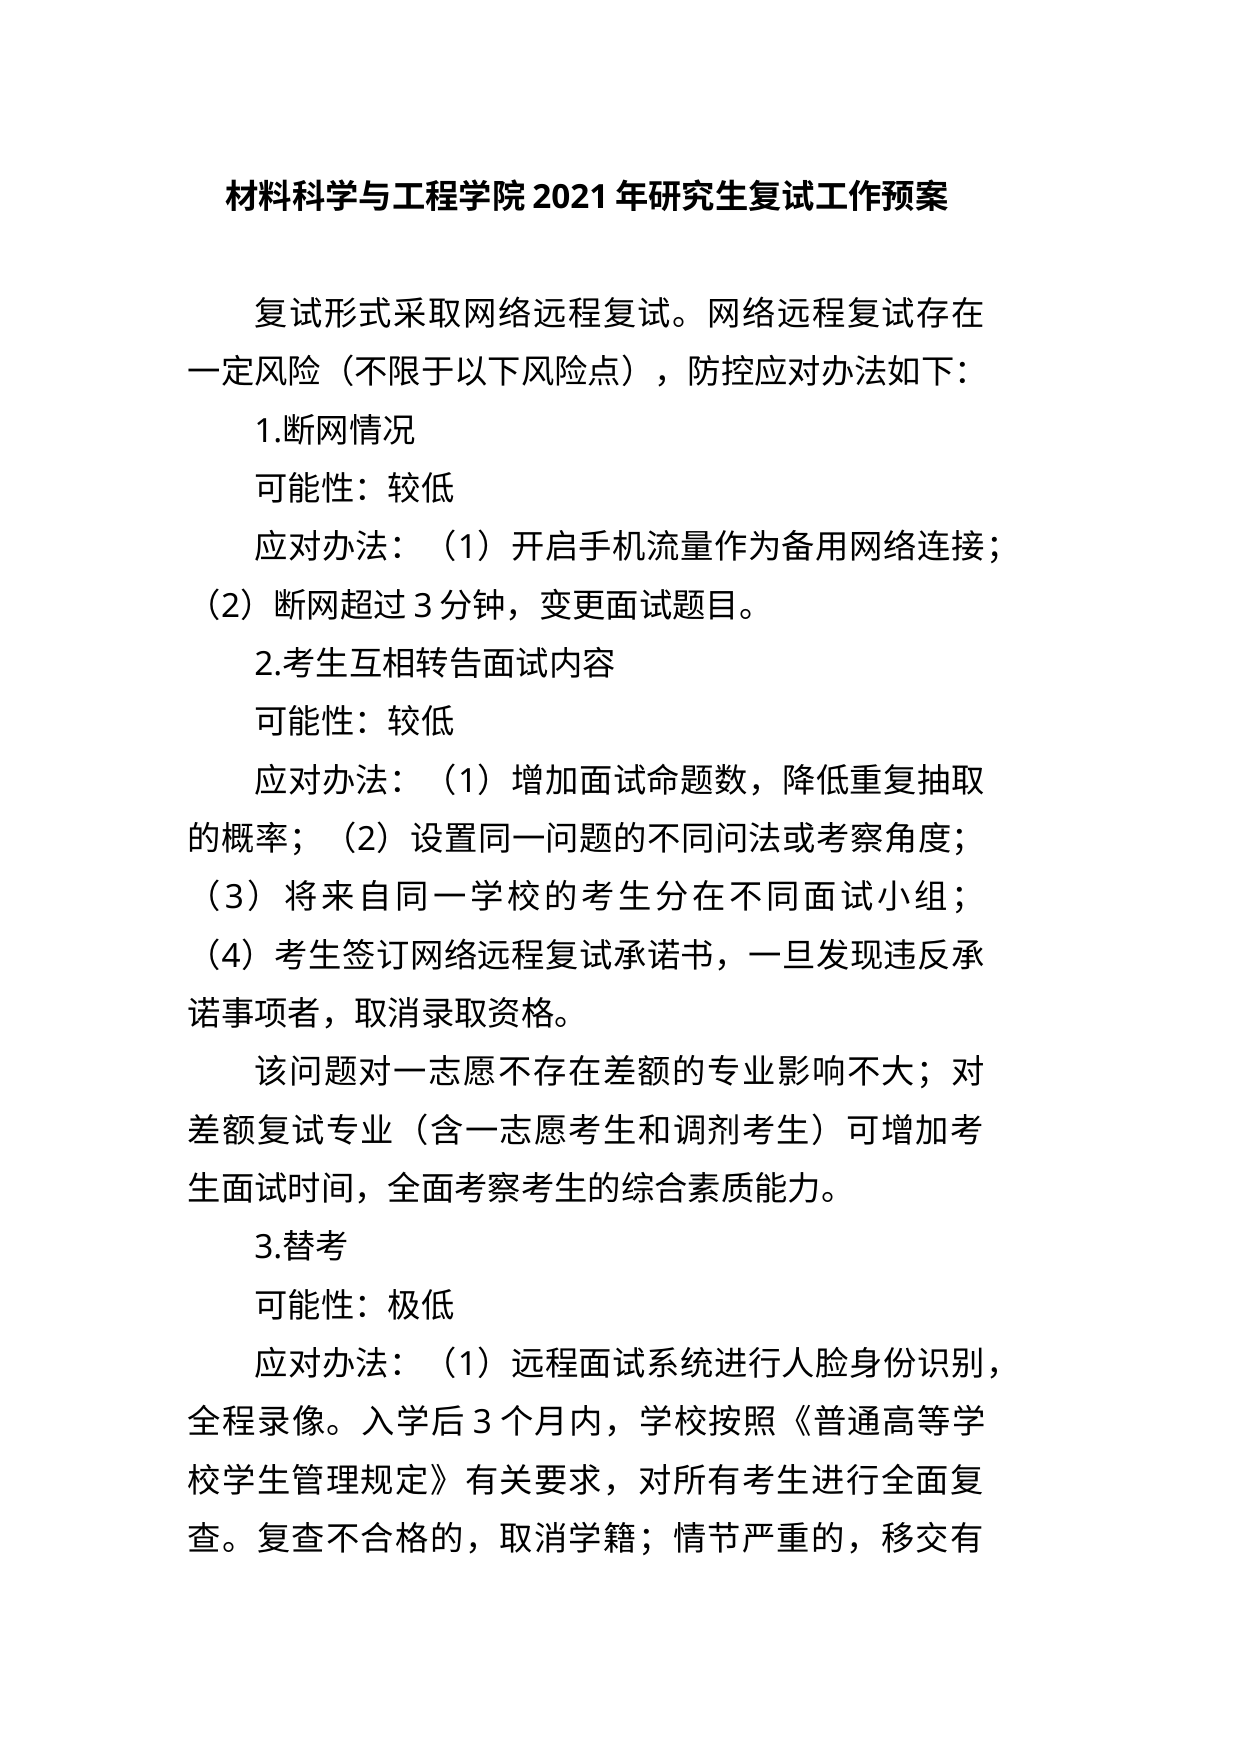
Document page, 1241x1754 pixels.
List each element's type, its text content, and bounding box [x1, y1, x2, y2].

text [187, 1329, 986, 1562]
text 材料科学与工程学院2021年研究生复试工作预案 [187, 162, 986, 220]
text 应对办法：（1）开启手机流量作为备用网络连接；（2）断网超过3分钟，变更面试题目。 [187, 512, 986, 629]
text 应对办法：（1）增加面试命题数，降低重复抽取的概率；（2）设置同一问题的不同问法或考察角度；（3）将来自同一学校的考生分在不同面试小组；（4）考生签订网络远程复试承诺书，一旦发现违反承诺事项者，取消录取资格。 [187, 745, 986, 1037]
text 可能性：较低 [187, 687, 986, 745]
text 该问题对一志愿不存在差额的专业影响不大；对差额复试专业（含一志愿考生和调剂考生）可增加考生面试时间，全面考察考生的综合素质能力。 [187, 1037, 986, 1212]
text 复试形式采取网络远程复试。网络远程复试存在一定风险（不限于以下风险点），防控应对办法如下： [187, 279, 986, 395]
text 3.替考 [187, 1212, 986, 1270]
text 2.考生互相转告面试内容 [187, 629, 986, 687]
text 可能性：极低 [187, 1270, 986, 1329]
text 1.断网情况 [187, 395, 986, 454]
text 可能性：较低 [187, 454, 986, 512]
